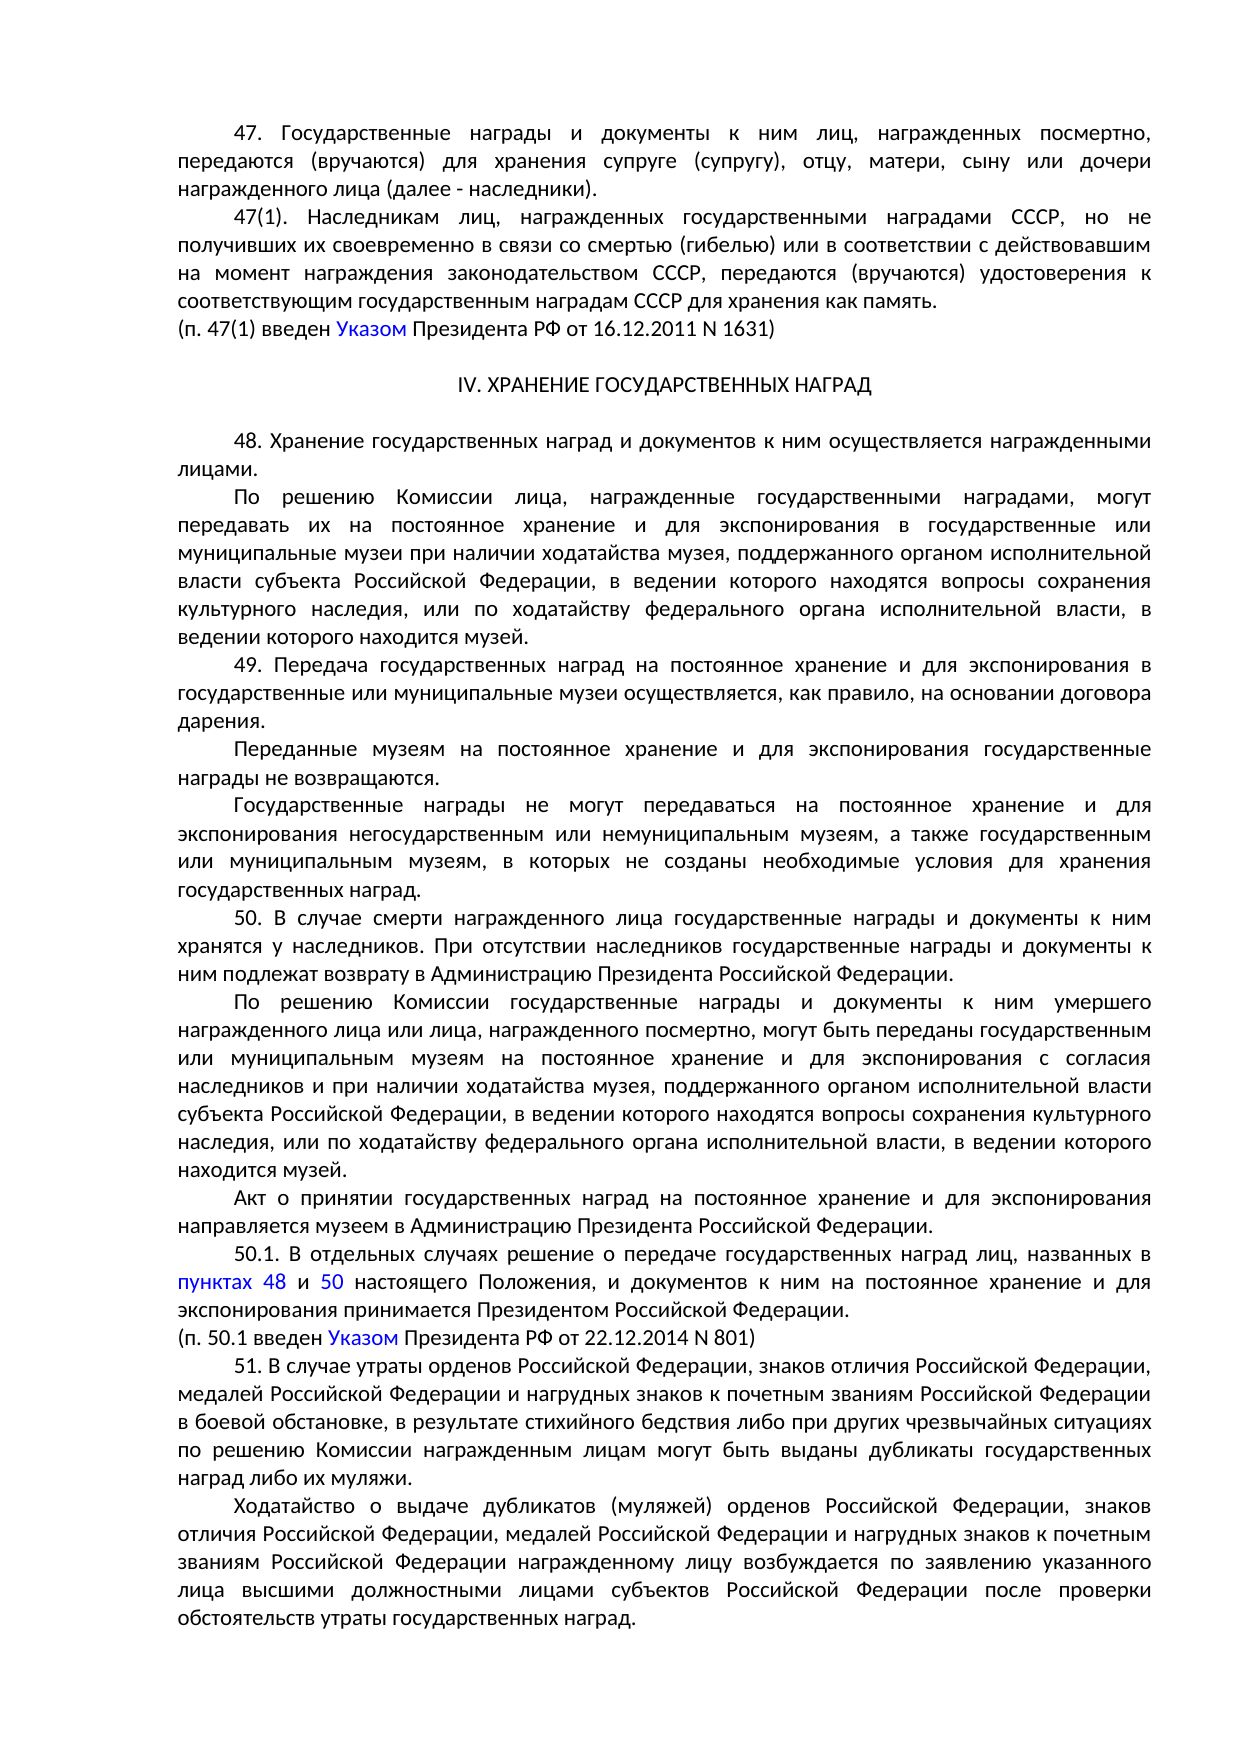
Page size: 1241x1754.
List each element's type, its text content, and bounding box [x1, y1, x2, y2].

text IV. ХРАНЕНИЕ ГОСУДАРСТВЕННЫХ НАГРАД [177, 370, 1152, 398]
text По решению Комиссии лица, награжденные государственными наградами, могут передавать их на постоянное хранение и для экспонирования в государственные или муниципальные музеи при наличии ходатайства музея, поддержанного органом исполнительной власти субъекта Российской Федерации, в ведении которого находятся вопросы сохранения культурного наследия, или по ходатайству федерального органа исполнительной власти, в ведении которого находится музей. [177, 482, 1152, 651]
text Акт о принятии государственных наград на постоянное хранение и для экспонирования направляется музеем в Администрацию Президента Российской Федерации. [177, 1183, 1152, 1239]
text 50.1. В отдельных случаях решение о передаче государственных наград лиц, названных в пунктах 48 и 50 настоящего Положения, и документов к ним на постоянное хранение и для экспонирования принимается Президентом Российской Федерации. [177, 1239, 1152, 1323]
text Переданные музеям на постоянное хранение и для экспонирования государственные награды не возвращаются. [177, 734, 1152, 791]
text По решению Комиссии государственные награды и документы к ним умершего награжденного лица или лица, награжденного посмертно, могут быть переданы государственным или муниципальным музеям на постоянное хранение и для экспонирования с согласия наследников и при наличии ходатайства музея, поддержанного органом исполнительной власти субъекта Российской Федерации, в ведении которого находятся вопросы сохранения культурного наследия, или по ходатайству федерального органа исполнительной власти, в ведении которого находится музей. [177, 987, 1152, 1183]
text Ходатайство о выдаче дубликатов (муляжей) орденов Российской Федерации, знаков отличия Российской Федерации, медалей Российской Федерации и нагрудных знаков к почетным званиям Российской Федерации награжденному лицу возбуждается по заявлению указанного лица высшими должностными лицами субъектов Российской Федерации после проверки обстоятельств утраты государственных наград. [177, 1491, 1152, 1631]
text 48. Хранение государственных наград и документов к ним осуществляется награжденными лицами. [177, 426, 1152, 482]
text 47. Государственные награды и документы к ним лиц, награжденных посмертно, передаются (вручаются) для хранения супруге (супругу), отцу, матери, сыну или дочери награжденного лица (далее - наследники). [177, 118, 1152, 202]
text 47(1). Наследникам лиц, награжденных государственными наградами СССР, но не получивших их своевременно в связи со смертью (гибелью) или в соответствии с действовавшим на момент награждения законодательством СССР, передаются (вручаются) удостоверения к соответствующим государственным наградам СССР для хранения как память. [177, 202, 1152, 314]
text (п. 50.1 введен Указом Президента РФ от 22.12.2014 N 801) [177, 1323, 1152, 1351]
text 51. В случае утраты орденов Российской Федерации, знаков отличия Российской Федерации, медалей Российской Федерации и нагрудных знаков к почетным званиям Российской Федерации в боевой обстановке, в результате стихийного бедствия либо при других чрезвычайных ситуациях по решению Комиссии награжденным лицам могут быть выданы дубликаты государственных наград либо их муляжи. [177, 1351, 1152, 1491]
text (п. 47(1) введен Указом Президента РФ от 16.12.2011 N 1631) [177, 314, 1152, 342]
text Государственные награды не могут передаваться на постоянное хранение и для экспонирования негосударственным или немуниципальным музеям, а также государственным или муниципальным музеям, в которых не созданы необходимые условия для хранения государственных наград. [177, 791, 1152, 903]
text 49. Передача государственных наград на постоянное хранение и для экспонирования в государственные или муниципальные музеи осуществляется, как правило, на основании договора дарения. [177, 651, 1152, 734]
text 50. В случае смерти награжденного лица государственные награды и документы к ним хранятся у наследников. При отсутствии наследников государственные награды и документы к ним подлежат возврату в Администрацию Президента Российской Федерации. [177, 903, 1152, 987]
